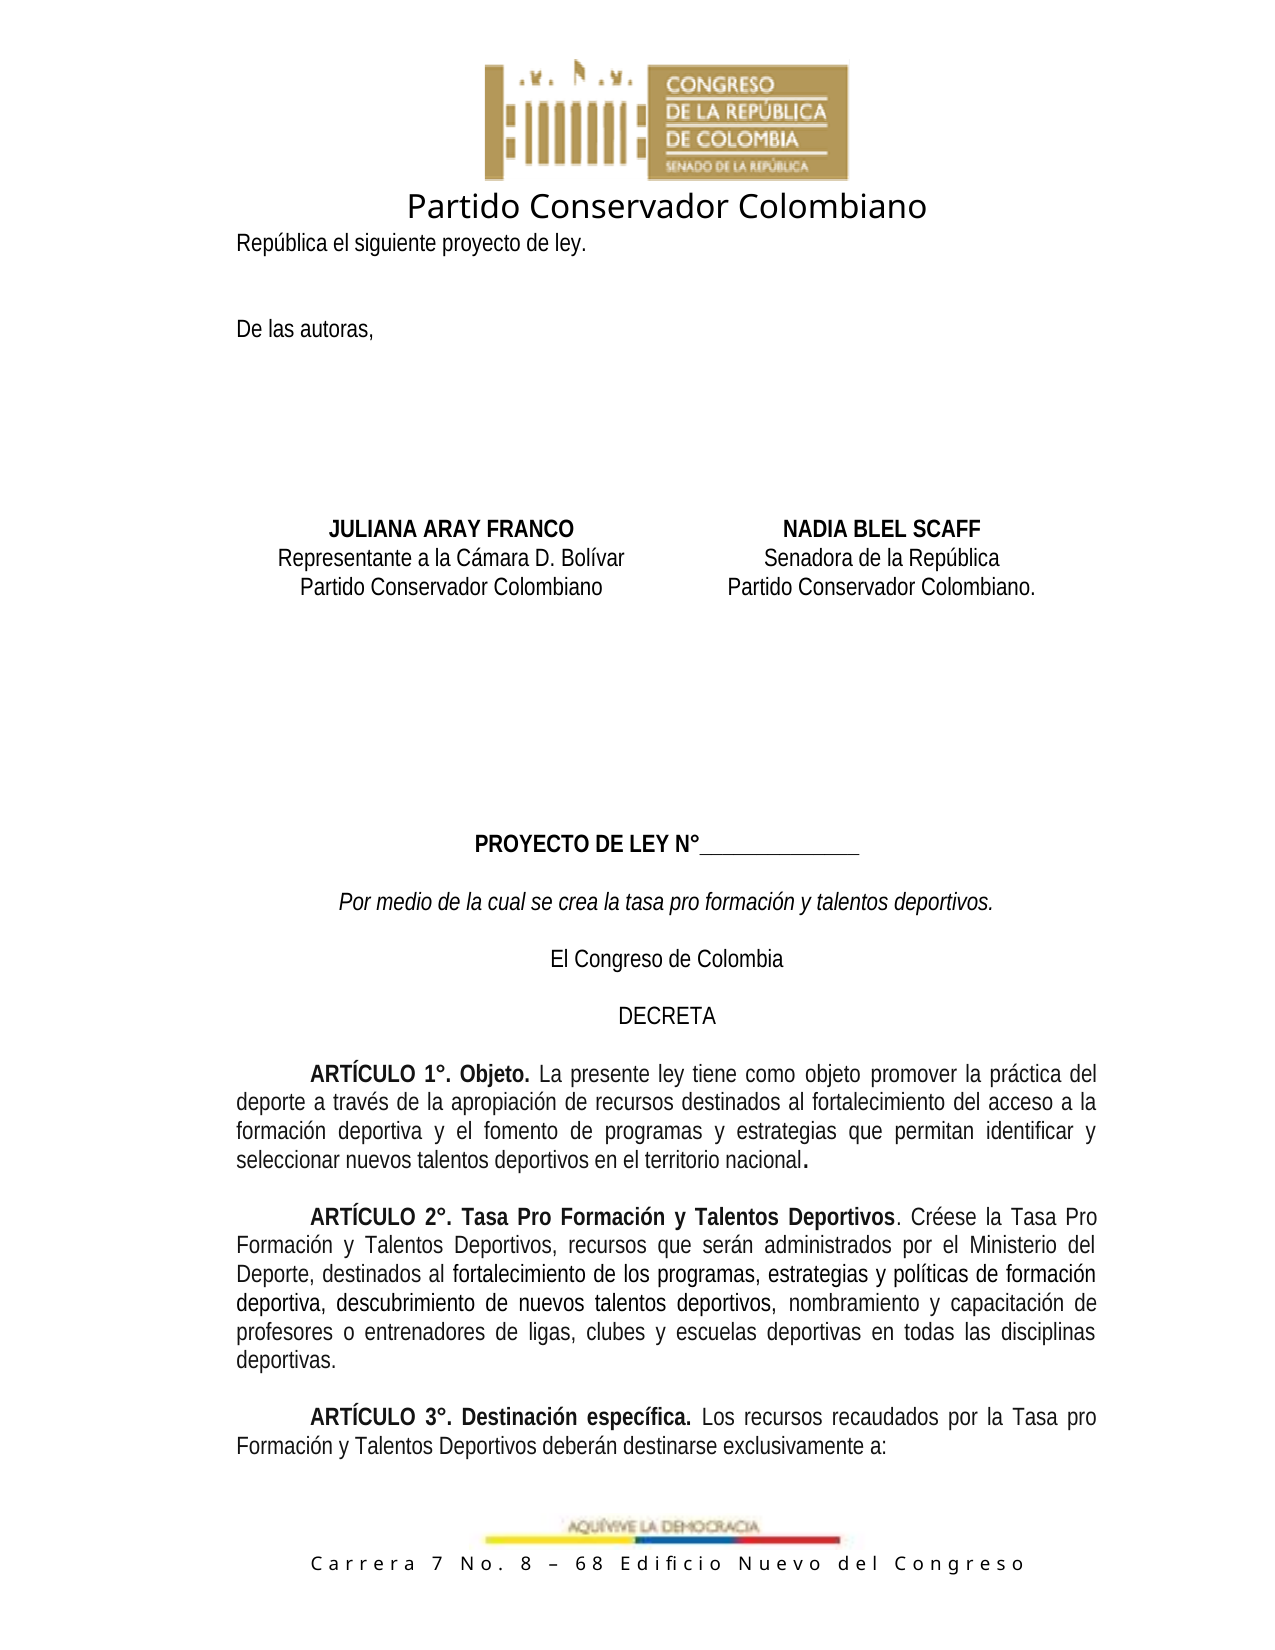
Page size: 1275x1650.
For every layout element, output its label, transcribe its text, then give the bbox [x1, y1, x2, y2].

table_header NADIA BLEL SCAFF Senadora de la República Partido Conservador Colombiano. [667, 400, 1097, 600]
picture [468, 1513, 866, 1550]
text ARTÍCULO 1°. Objeto. La presente ley tiene como objeto promover la práctica del deporte a través de la apropiación de recursos destinados al fortalecimiento del acceso a la formación deportiva y el fomento de programas y estrategias que permitan identificar y seleccionar nuevos talentos deportivos en el territorio nacional. [236, 1059, 1098, 1173]
text De las autoras, [236, 314, 1098, 342]
text DECRETA [236, 1001, 1098, 1030]
text El Congreso de Colombia [236, 944, 1098, 973]
table_header JULIANA ARAY FRANCO Representante a la Cámara D. Bolívar Partido Conservador Colombiano [236, 400, 667, 600]
text ARTÍCULO 3°. Destinación específica. Los recursos recaudados por la Tasa pro Formación y Talentos Deportivos deberán destinarse exclusivamente a: [236, 1402, 1098, 1460]
text ARTÍCULO 2°. Tasa Pro Formación y Talentos Deportivos. Créese la Tasa Pro Formación y Talentos Deportivos, recursos que serán administrados por el Ministerio del Deporte, destinados al fortalecimiento de los programas, estrategias y políticas de formación deportiva, descubrimiento de nuevos talentos deportivos, nombramiento y capacitación de profesores o entrenadores de ligas, clubes y escuelas deportivas en todas las disciplinas deportivas. [236, 1202, 1098, 1374]
text PROYECTO DE LEY N°______________ [236, 829, 1098, 858]
picture [484, 59, 850, 183]
text Por medio de la cual se crea la tasa pro formación y talentos deportivos. [236, 887, 1098, 915]
